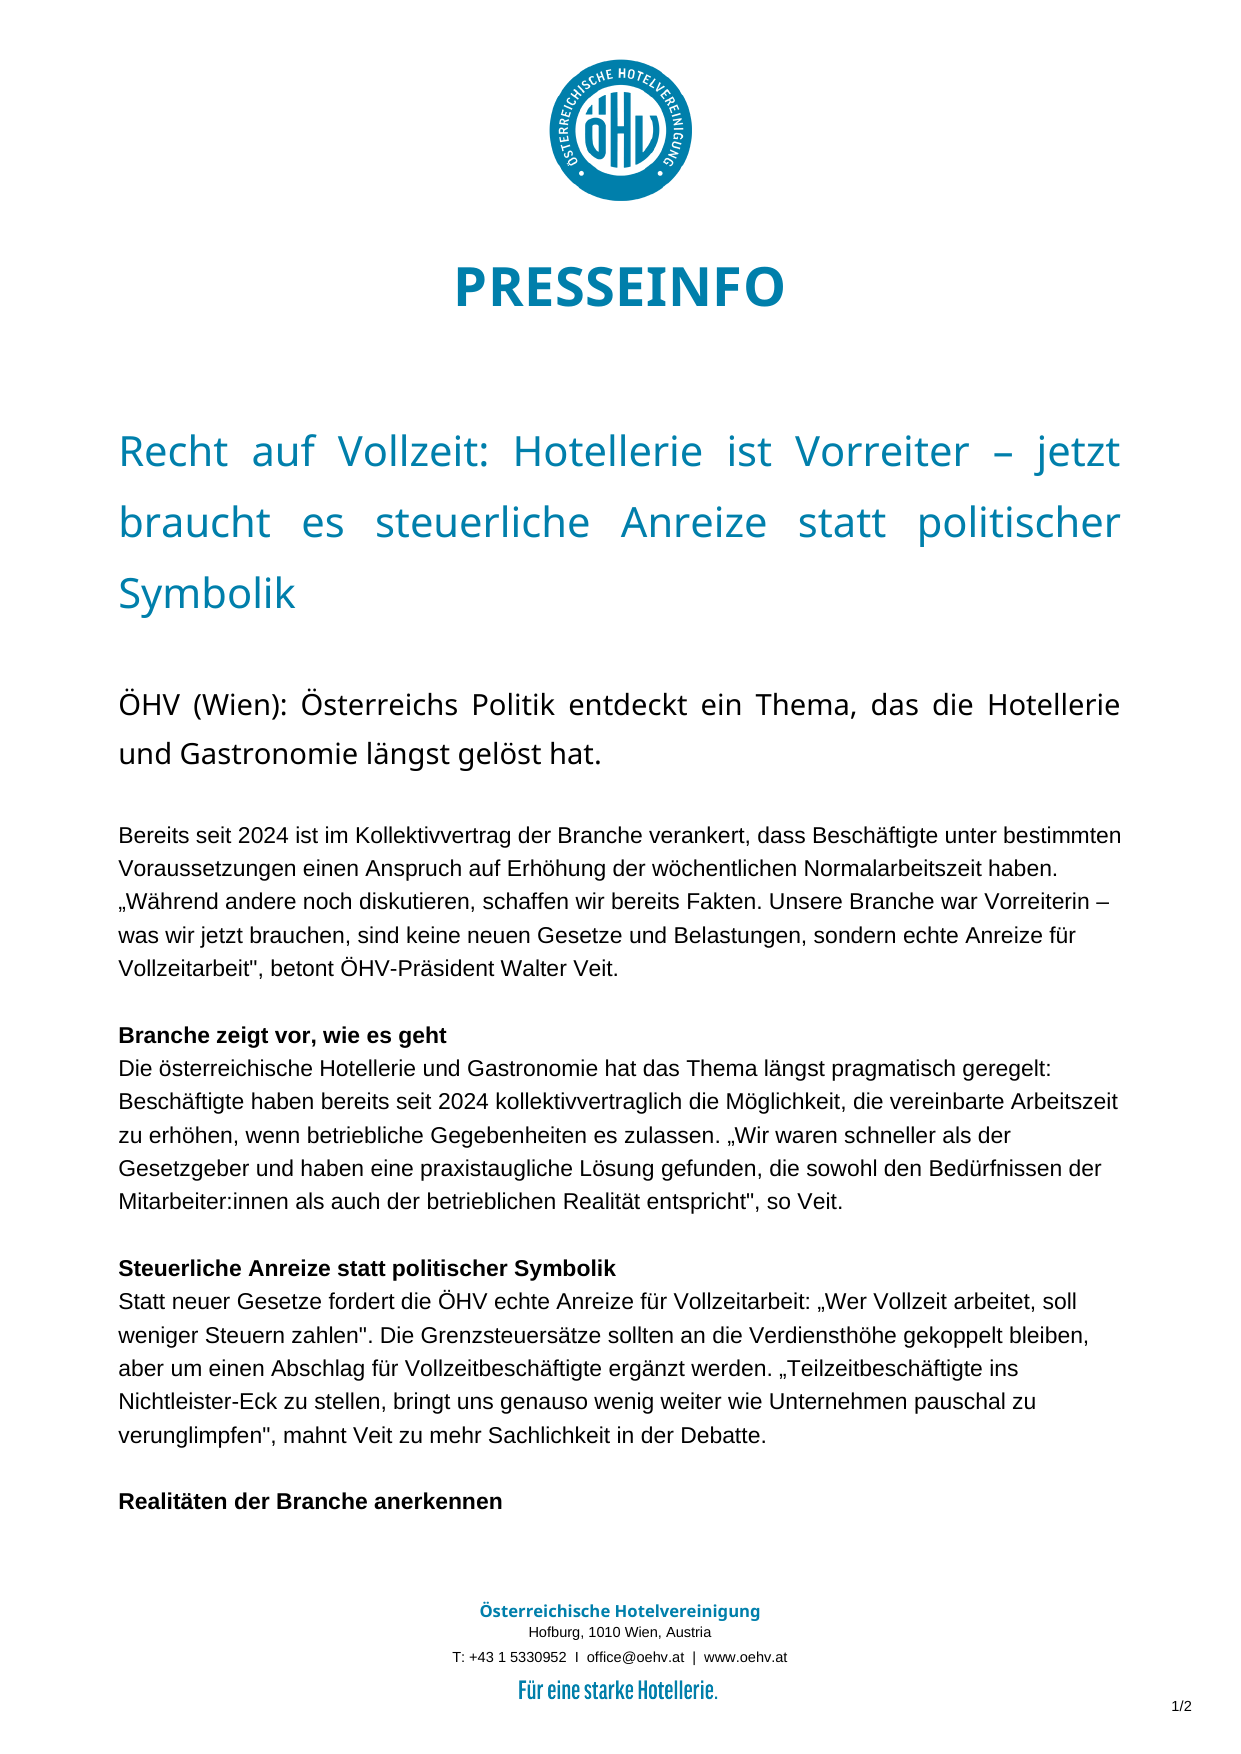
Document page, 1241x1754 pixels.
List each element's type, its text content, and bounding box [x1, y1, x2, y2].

text Die österreichische Hotellerie und Gastronomie hat das Thema längst pragmatisch geregelt: Beschäftigte haben bereits seit 2024 kollektivvertraglich die Möglichkeit, die vereinbarte Arbeitszeit zu erhöhen, wenn betriebliche Gegebenheiten es zulassen. „Wir waren schneller als der Gesetzgeber und haben eine praxistaugliche Lösung gefunden, die sowohl den Bedürfnissen der Mitarbeiter:innen als auch der betrieblichen Realität entspricht", so Veit. [118, 1050, 1122, 1216]
title Presseinfo [118, 248, 1122, 322]
text Steuerliche Anreize statt politischer Symbolik [118, 1250, 1122, 1283]
picture [543, 53, 698, 207]
text Branche zeigt vor, wie es geht [118, 1016, 1122, 1050]
text Realitäten der Branche anerkennen [118, 1483, 1122, 1516]
subtitle ÖHV (Wien): Österreichs Politik entdeckt ein Thema, das die Hotellerie und Gastronomie längst gelöst hat. [118, 684, 1122, 773]
text Bereits seit 2024 ist im Kollektivvertrag der Branche verankert, dass Beschäftigte unter bestimmten Voraussetzungen einen Anspruch auf Erhöhung der wöchentlichen Normalarbeitszeit haben. „Während andere noch diskutieren, schaffen wir bereits Fakten. Unsere Branche war Vorreiterin – was wir jetzt brauchen, sind keine neuen Gesetze und Belastungen, sondern echte Anreize für Vollzeitarbeit", betont ÖHV-Präsident Walter Veit. [118, 816, 1122, 983]
text Statt neuer Gesetze fordert die ÖHV echte Anreize für Vollzeitarbeit: „Wer Vollzeit arbeitet, soll weniger Steuern zahlen". Die Grenzsteuersätze sollten an die Verdiensthöhe gekoppelt bleiben, aber um einen Abschlag für Vollzeitbeschäftigte ergänzt werden. „Teilzeitbeschäftigte ins Nichtleister-Eck zu stellen, bringt uns genauso wenig weiter wie Unternehmen pauschal zu verunglimpfen", mahnt Veit zu mehr Sachlichkeit in der Debatte. [118, 1283, 1122, 1450]
text Recht auf Vollzeit: Hotellerie ist Vorreiter – jetzt braucht es steuerliche Anreize statt politischer Symbolik [118, 422, 1122, 620]
picture [514, 1673, 720, 1710]
